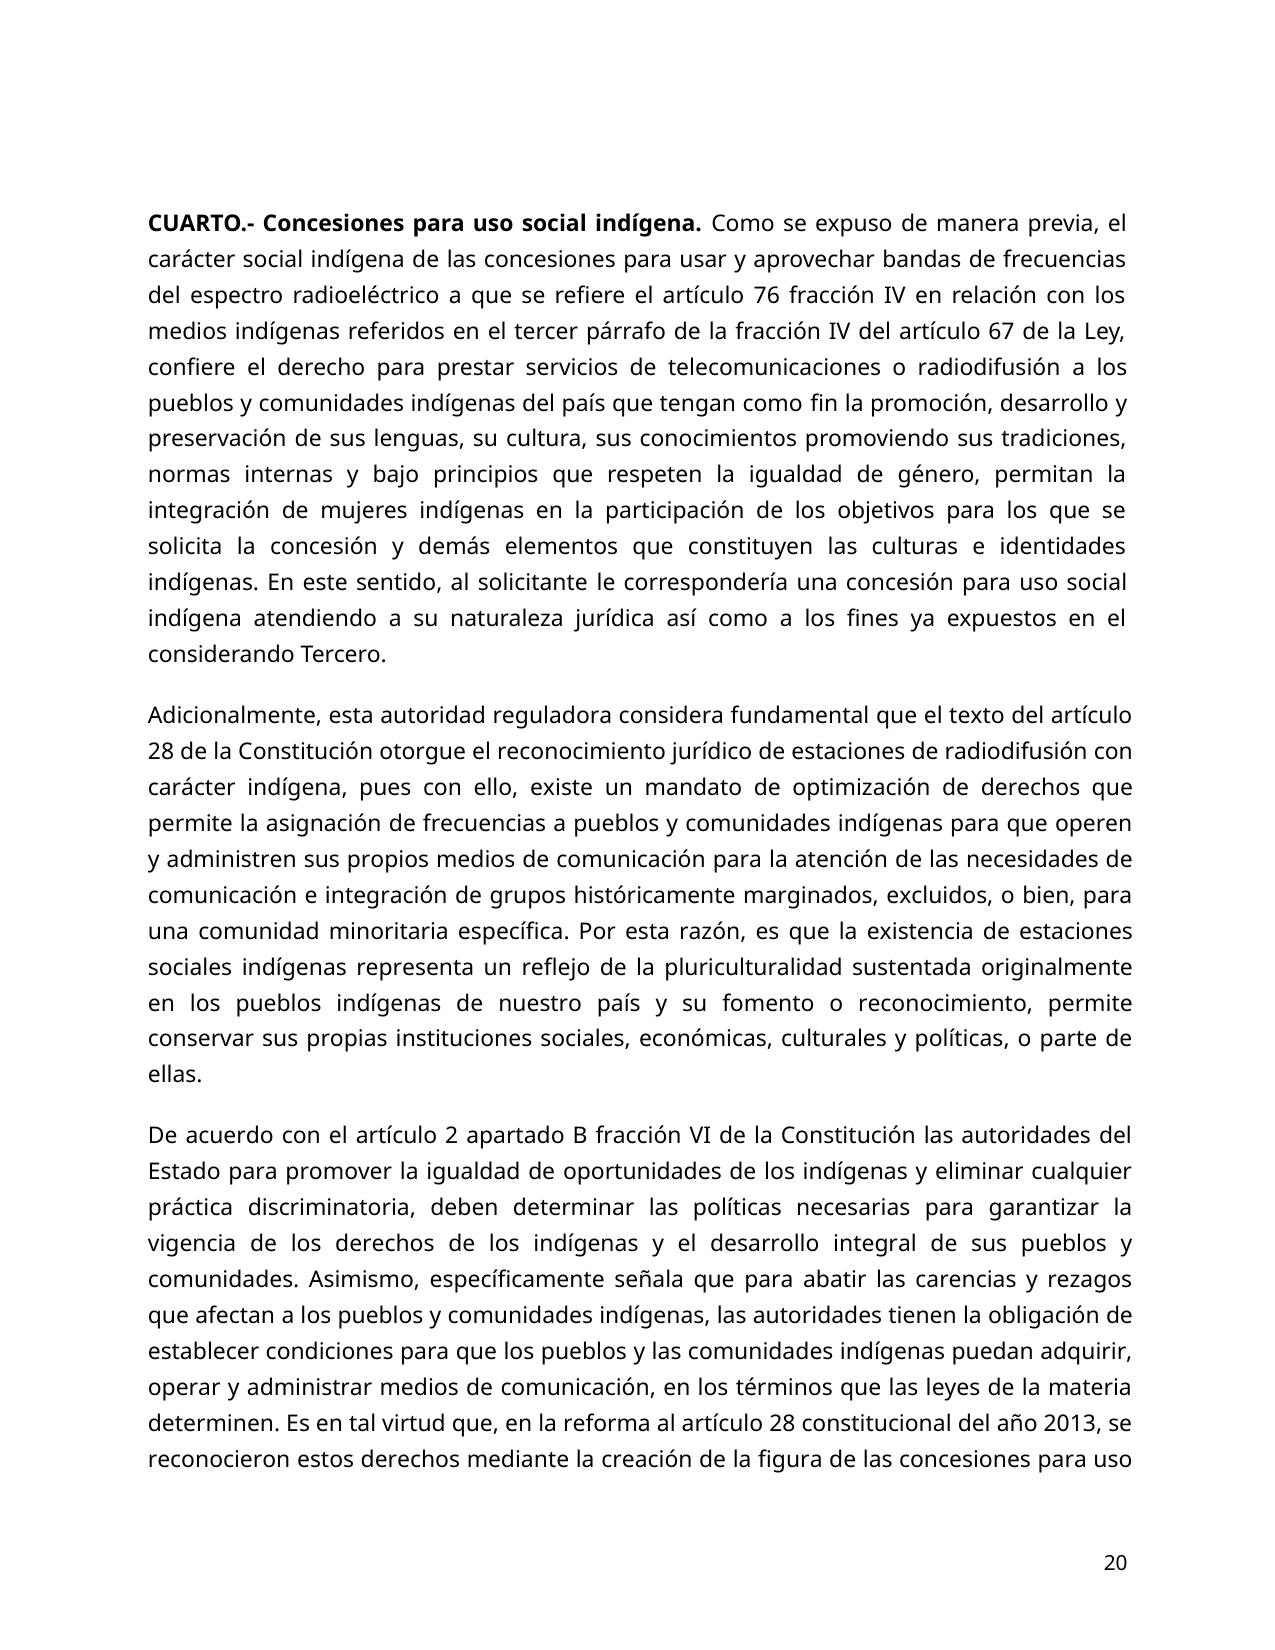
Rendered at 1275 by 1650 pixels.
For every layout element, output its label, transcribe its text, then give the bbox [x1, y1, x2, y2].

text Adicionalmente, esta autoridad reguladora considera fundamental que el texto del artículo 28 de la Constitución otorgue el reconocimiento jurídico de estaciones de radiodifusión con carácter indígena, pues con ello, existe un mandato de optimización de derechos que permite la asignación de frecuencias a pueblos y comunidades indígenas para que operen y administren sus propios medios de comunicación para la atención de las necesidades de comunicación e integración de grupos históricamente marginados, excluidos, o bien, para una comunidad minoritaria específica. Por esta razón, es que la existencia de estaciones sociales indígenas representa un reflejo de la pluriculturalidad sustentada originalmente en los pueblos indígenas de nuestro país y su fomento o reconocimiento, permite conservar sus propias instituciones sociales, económicas, culturales y políticas, o parte de ellas. [148, 699, 1134, 1089]
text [148, 1119, 1134, 1474]
text CUARTO.- Concesiones para uso social indígena. Como se expuso de manera previa, el carácter social indígena de las concesiones para usar y aprovechar bandas de frecuencias del espectro radioeléctrico a que se refiere el artículo 76 fracción IV en relación con los medios indígenas referidos en el tercer párrafo de la fracción IV del artículo 67 de la Ley, confiere el derecho para prestar servicios de telecomunicaciones o radiodifusión a los pueblos y comunidades indígenas del país que tengan como fin la promoción, desarrollo y preservación de sus lenguas, su cultura, sus conocimientos promoviendo sus tradiciones, normas internas y bajo principios que respeten la igualdad de género, permitan la integración de mujeres indígenas en la participación de los objetivos para los que se solicita la concesión y demás elementos que constituyen las culturas e identidades indígenas. En este sentido, al solicitante le correspondería una concesión para uso social indígena atendiendo a su naturaleza jurídica así como a los fines ya expuestos en el considerando Tercero. [148, 207, 1127, 669]
